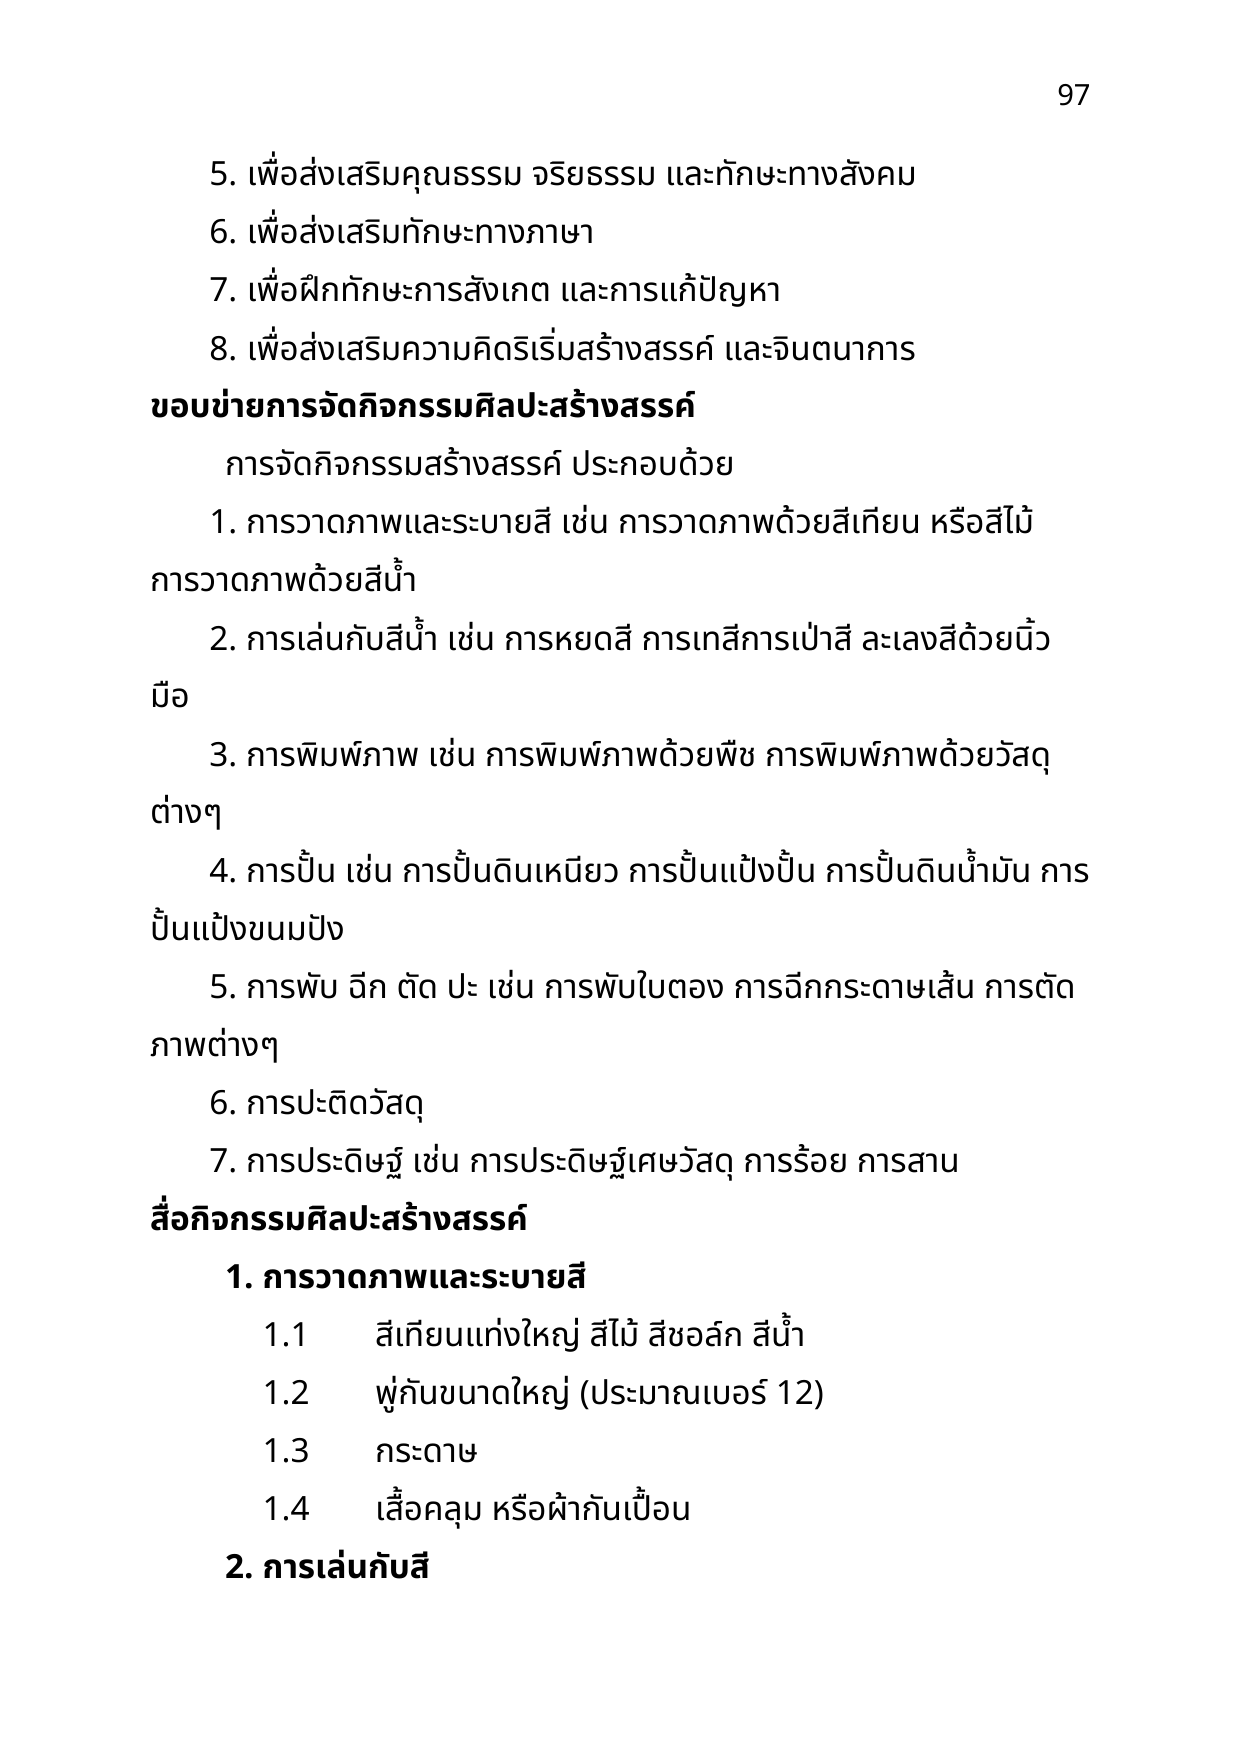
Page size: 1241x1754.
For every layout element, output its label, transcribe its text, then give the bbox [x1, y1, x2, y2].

text 3. การพิมพ์ภาพ เช่น การพิมพ์ภาพด้วยพืช การพิมพ์ภาพด้วยวัสดุต่างๆ [150, 730, 1090, 839]
text สื่อกิจกรรมศิลปะสร้างสรรค์ [150, 1195, 1090, 1245]
text 2. การเล่นกับสีน้ำ เช่น การหยดสี การเทสีการเป่าสี ละเลงสีด้วยนิ้วมือ [150, 614, 1090, 723]
list สีเทียนแท่งใหญ่ สีไม้ สีชอล์ก สีน้ำ [262, 1311, 1090, 1361]
list การเล่นกับสี [225, 1543, 1090, 1594]
text 5. การพับ ฉีก ตัด ปะ เช่น การพับใบตอง การฉีกกระดาษเส้น การตัดภาพต่างๆ [150, 962, 1090, 1071]
list กระดาษ [262, 1427, 1090, 1478]
text 6. การปะติดวัสดุ [150, 1078, 1090, 1129]
text 4. การปั้น เช่น การปั้นดินเหนียว การปั้นแป้งปั้น การปั้นดินน้ำมัน การปั้นแป้งขนมปัง [150, 846, 1090, 955]
list เพื่อส่งเสริมความคิดริเริ่มสร้างสรรค์ และจินตนาการ [209, 324, 1090, 375]
list การวาดภาพและระบายสี [225, 1253, 1090, 1303]
list พู่กันขนาดใหญ่ (ประมาณเบอร์ 12) [262, 1369, 1090, 1419]
list เพื่อฝึกทักษะการสังเกต และการแก้ปัญหา [209, 266, 1090, 317]
list เพื่อส่งเสริมทักษะทางภาษา [209, 208, 1090, 259]
text 1. การวาดภาพและระบายสี เช่น การวาดภาพด้วยสีเทียน หรือสีไม้ การวาดภาพด้วยสีน้ำ [150, 498, 1090, 607]
list เพื่อส่งเสริมคุณธรรม จริยธรรม และทักษะทางสังคม [209, 150, 1090, 201]
text การจัดกิจกรรมสร้างสรรค์ ประกอบด้วย [150, 440, 1090, 491]
list เสื้อคลุม หรือผ้ากันเปื้อน [262, 1485, 1090, 1536]
text ขอบข่ายการจัดกิจกรรมศิลปะสร้างสรรค์ [150, 382, 1090, 433]
text 7. การประดิษฐ์ เช่น การประดิษฐ์เศษวัสดุ การร้อย การสาน [150, 1137, 1090, 1187]
